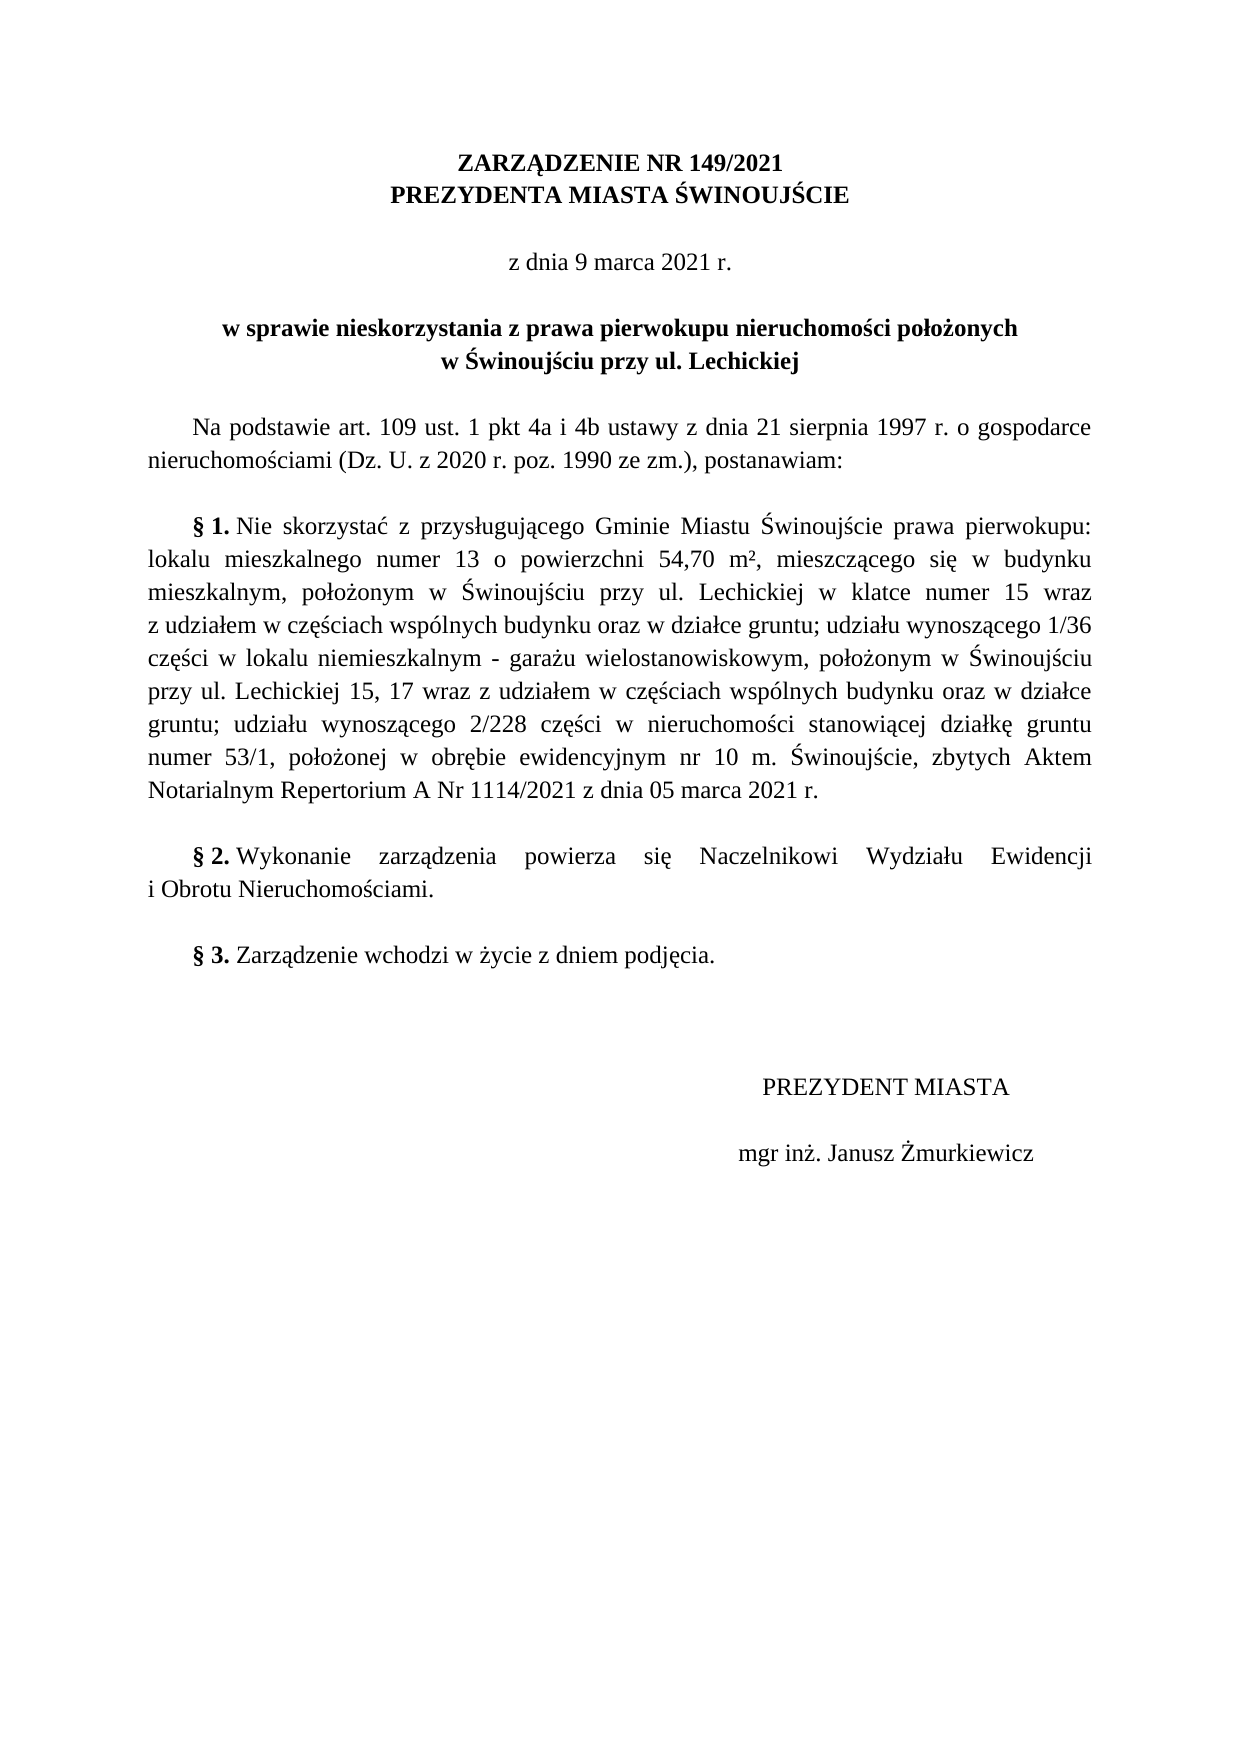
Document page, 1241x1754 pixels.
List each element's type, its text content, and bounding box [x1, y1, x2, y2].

text z dnia 9 marca 2021 r. [148, 247, 1093, 275]
text PREZYDENT MIASTA [679, 1072, 1093, 1101]
text Na podstawie art. 109 ust. 1 pkt 4a i 4b ustawy z dnia 21 sierpnia 1997 r. o gospodarce nieruchomościami (Dz. U. z 2020 r. poz. 1990 ze zm.), postanawiam: [148, 412, 1093, 473]
text § 1. Nie skorzystać z przysługującego Gminie Miastu Świnoujście prawa pierwokupu: lokalu mieszkalnego numer 13 o powierzchni 54,70 m², mieszczącego się w budynku mieszkalnym, położonym w Świnoujściu przy ul. Lechickiej w klatce numer 15 wraz z udziałem w częściach wspólnych budynku oraz w działce gruntu; udziału wynoszącego 1/36 części w lokalu niemieszkalnym - garażu wielostanowiskowym, położonym w Świnoujściu przy ul. Lechickiej 15, 17 wraz z udziałem w częściach wspólnych budynku oraz w działce gruntu; udziału wynoszącego 2/228 części w nieruchomości stanowiącej działkę gruntu numer 53/1, położonej w obrębie ewidencyjnym nr 10 m. Świnoujście, zbytych Aktem Notarialnym Repertorium A Nr 1114/2021 z dnia 05 marca 2021 r. [148, 511, 1093, 804]
text ZARZĄDZENIE NR 149/2021 [148, 148, 1093, 176]
text mgr inż. Janusz Żmurkiewicz [679, 1138, 1093, 1167]
text § 2. Wykonanie zarządzenia powierza się Naczelnikowi Wydziału Ewidencji i Obrotu Nieruchomościami. [148, 841, 1093, 903]
text w sprawie nieskorzystania z prawa pierwokupu nieruchomości położonych w Świnoujściu przy ul. Lechickiej [148, 313, 1093, 374]
text § 3. Zarządzenie wchodzi w życie z dniem podjęcia. [148, 940, 1093, 969]
text PREZYDENTA MIASTA ŚWINOUJŚCIE [148, 181, 1093, 209]
